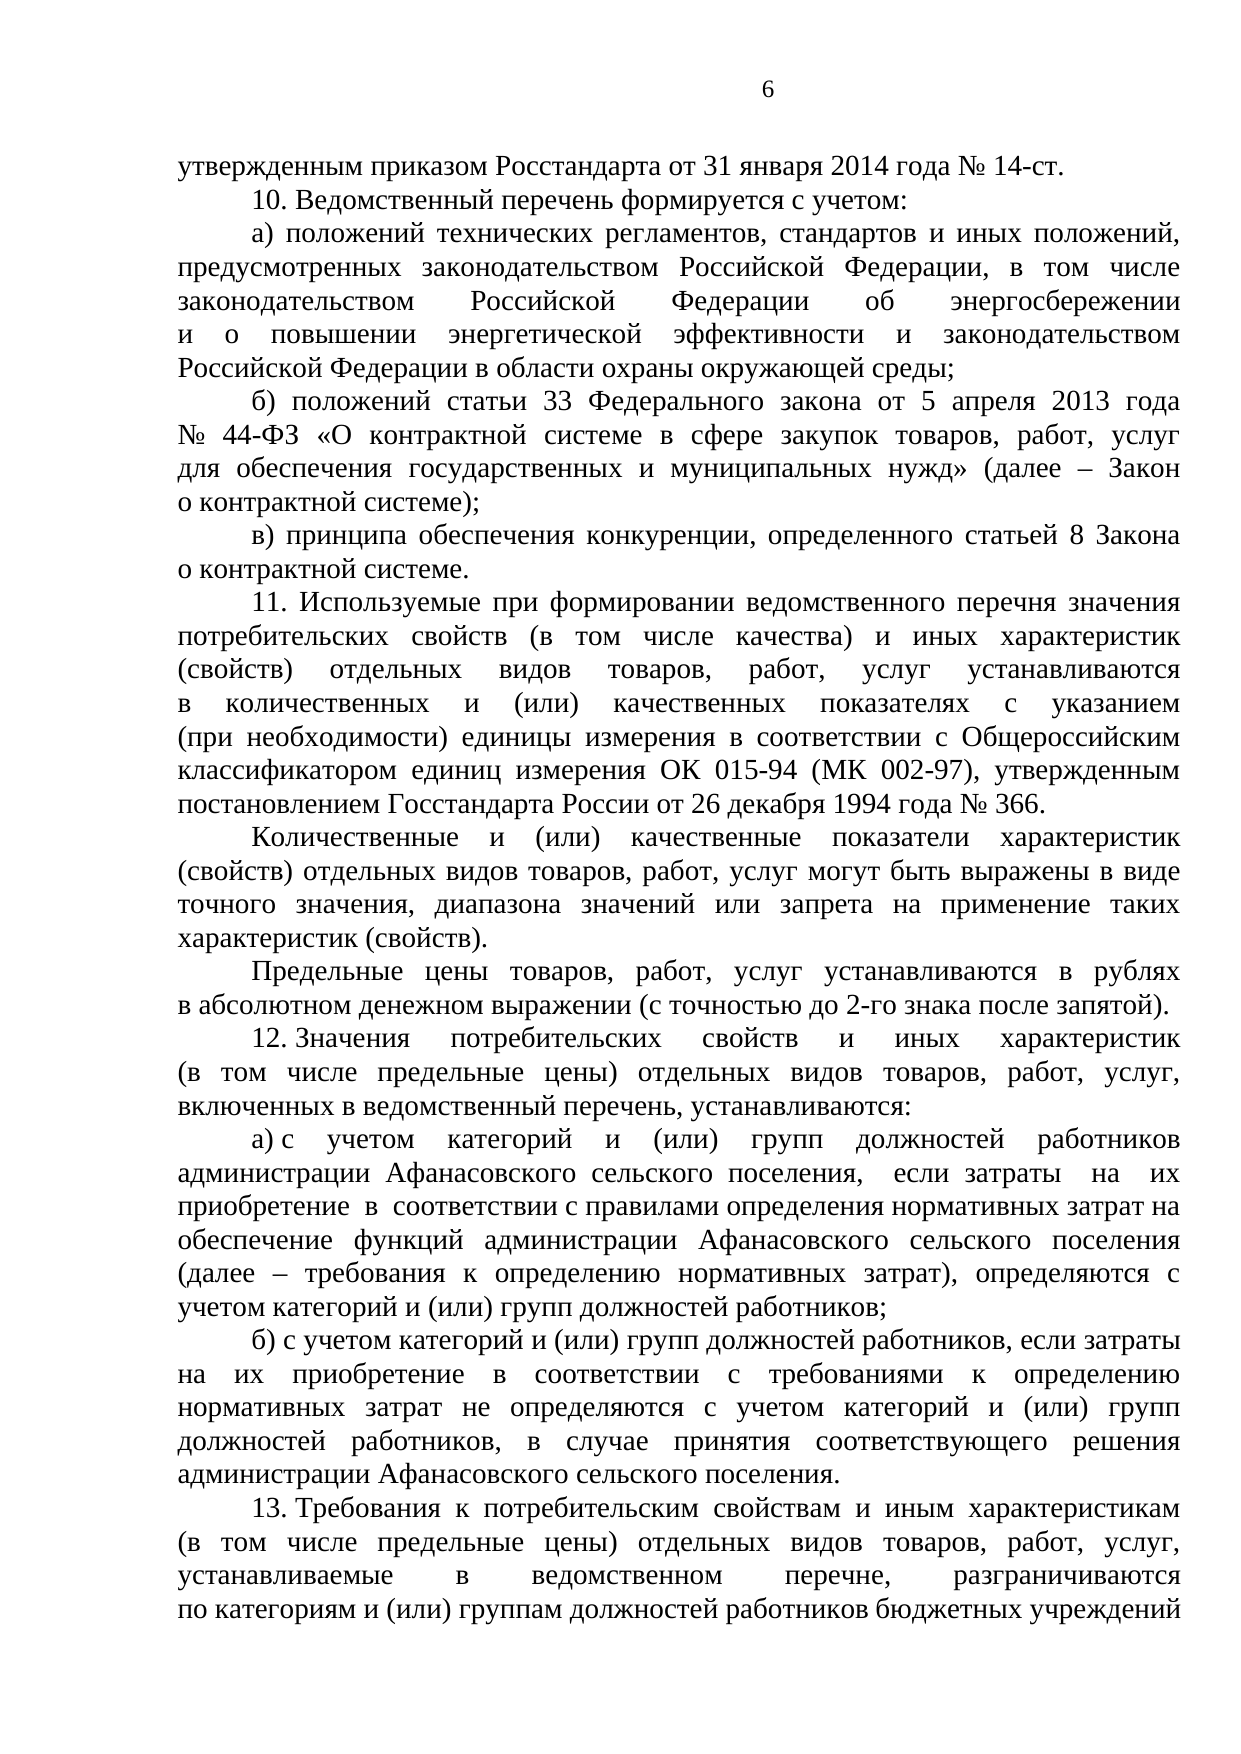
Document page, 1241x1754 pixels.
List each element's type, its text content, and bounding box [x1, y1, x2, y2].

text Количественные и (или) качественные показатели характеристик (свойств) отдельных видов товаров, работ, услуг могут быть выражены в виде точного значения, диапазона значений или запрета на применение таких характеристик (свойств). [177, 819, 1181, 953]
text 12. Значения потребительских свойств и иных характеристик (в том числе предельные цены) отдельных видов товаров, работ, услуг, включенных в ведомственный перечень, устанавливаются: [177, 1021, 1181, 1121]
text б) с учетом категорий и (или) групп должностей работников, если затраты на их приобретение в соответствии с требованиями к определению нормативных затрат не определяются с учетом категорий и (или) групп должностей работников, в случае принятия соответствующего решения администрации Афанасовского сельского поселения. [177, 1322, 1181, 1490]
text 11. Используемые при формировании ведомственного перечня значения потребительских свойств (в том числе качества) и иных характеристик (свойств) отдельных видов товаров, работ, услуг устанавливаются в количественных и (или) качественных показателях с указанием (при необходимости) единицы измерения в соответствии с Общероссийским классификатором единиц измерения ОК 015-94 (МК 002-97), утвержденным постановлением Госстандарта России от 26 декабря 1994 года № 366. [177, 584, 1181, 819]
text а) с учетом категорий и (или) групп должностей работников администрации Афанасовского сельского поселения, если затраты на их приобретение в соответствии с правилами определения нормативных затрат на обеспечение функций администрации Афанасовского сельского поселения (далее – требования к определению нормативных затрат), определяются с учетом категорий и (или) групп должностей работников; [177, 1121, 1181, 1322]
text а) положений технических регламентов, стандартов и иных положений, предусмотренных законодательством Российской Федерации, в том числе законодательством Российской Федерации об энергосбережении и о повышении энергетической эффективности и законодательством Российской Федерации в области охраны окружающей среды; [177, 216, 1181, 383]
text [177, 148, 1181, 182]
text в) принципа обеспечения конкуренции, определенного статьей 8 Закона о контрактной системе. [177, 517, 1181, 584]
text 10. Ведомственный перечень формируется с учетом: [177, 182, 1181, 216]
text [177, 1490, 1181, 1624]
text б) положений статьи 33 Федерального закона от 5 апреля 2013 года № 44-ФЗ «О контрактной системе в сфере закупок товаров, работ, услуг для обеспечения государственных и муниципальных нужд» (далее – Закон о контрактной системе); [177, 383, 1181, 517]
text Предельные цены товаров, работ, услуг устанавливаются в рублях в абсолютном денежном выражении (с точностью до 2-го знака после запятой). [177, 953, 1181, 1021]
